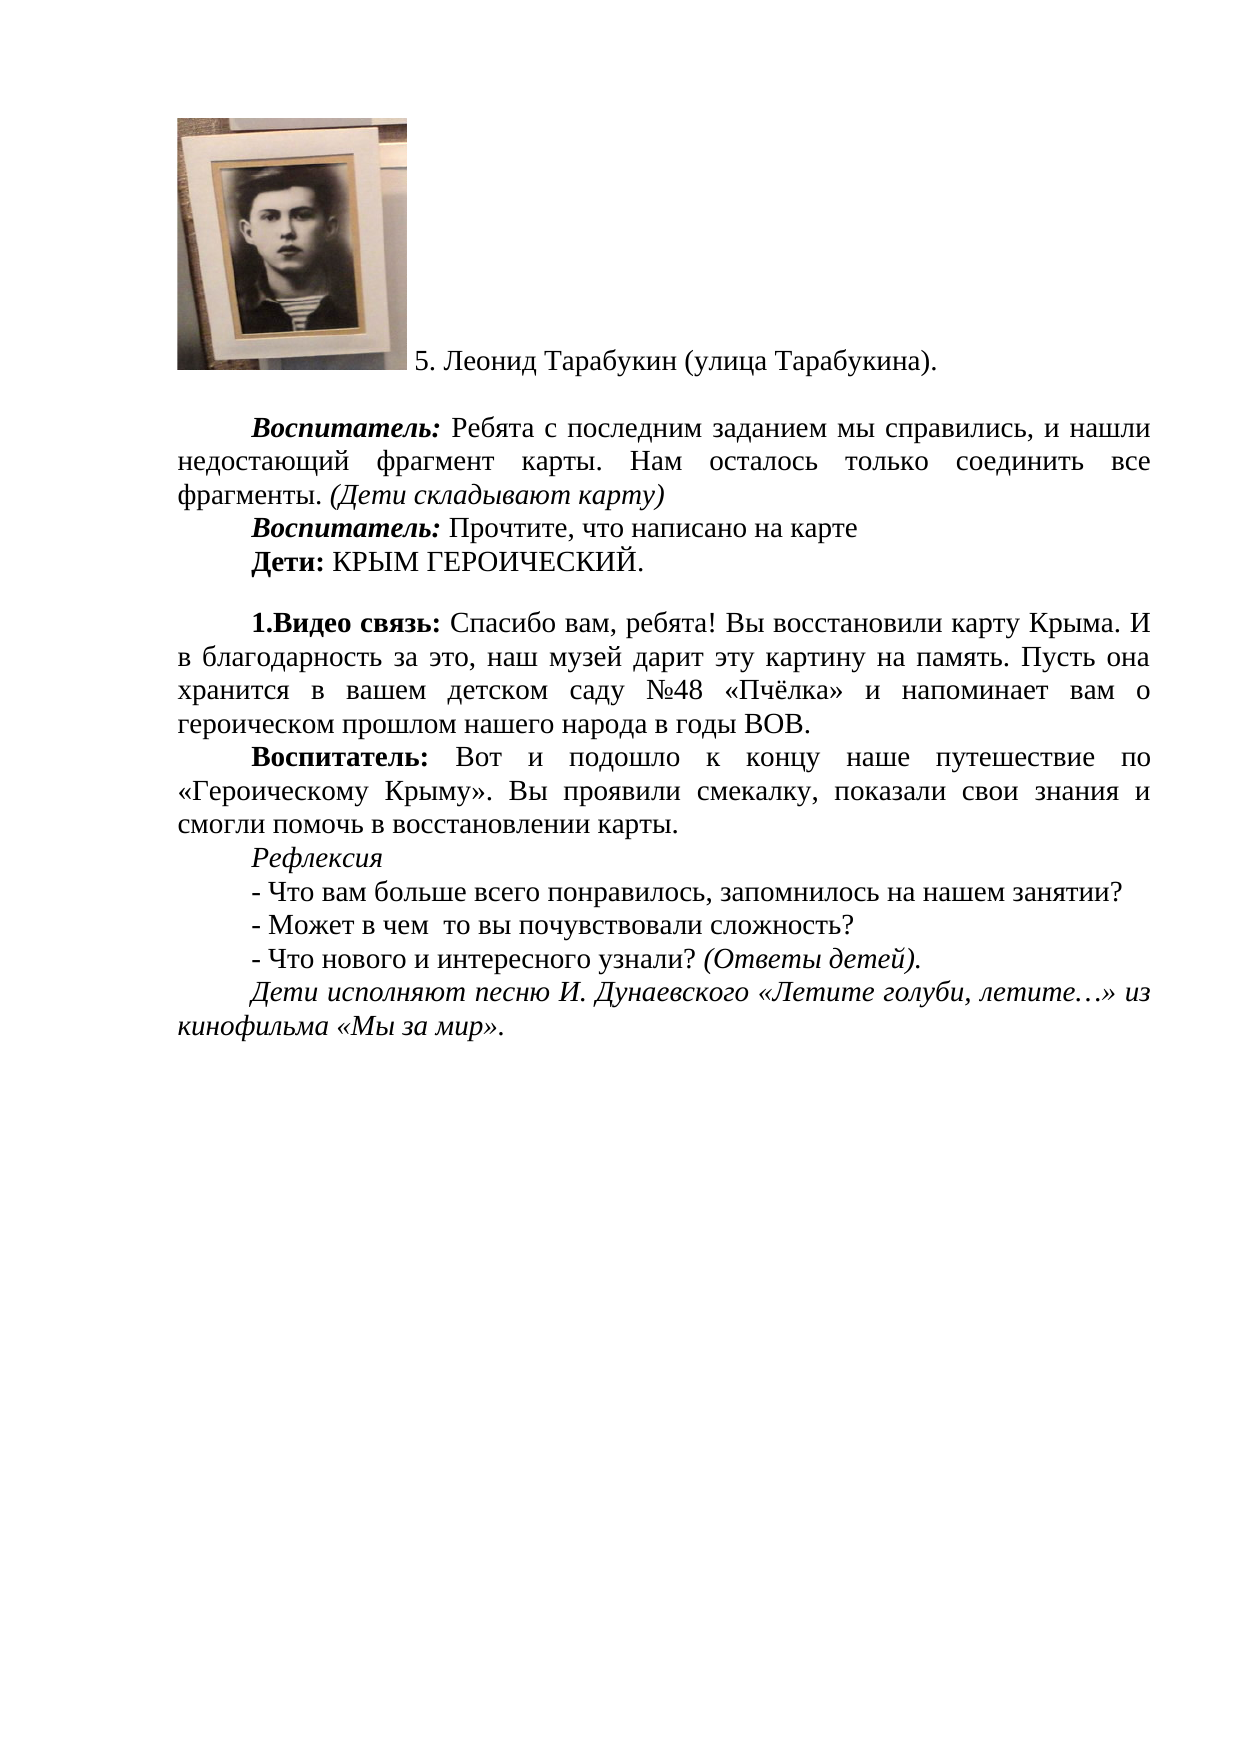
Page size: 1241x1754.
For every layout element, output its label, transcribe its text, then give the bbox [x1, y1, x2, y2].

text Рефлексия [177, 840, 1152, 874]
text - Что нового и интересного узнали? (Ответы детей). [177, 941, 1152, 974]
text 1.Видео связь: Спасибо вам, ребята! Вы восстановили карту Крыма. И в благодарность за это, наш музей дарит эту картину на память. Пусть она хранится в вашем детском саду №48 «Пчёлка» и напоминает вам о героическом прошлом нашего народа в годы ВОВ. [177, 605, 1152, 739]
text Воспитатель: Прочтите, что написано на карте [177, 510, 1152, 544]
picture [177, 118, 407, 370]
text Дети: КРЫМ ГЕРОИЧЕСКИЙ. [177, 544, 1152, 577]
text - Может в чем то вы почувствовали сложность? [177, 907, 1152, 941]
text Дети исполняют песню И. Дунаевского «Летите голуби, летите…» из кинофильма «Мы за мир». [177, 974, 1152, 1041]
text Воспитатель: Вот и подошло к концу наше путешествие по «Героическому Крыму». Вы проявили смекалку, показали свои знания и смогли помочь в восстановлении карты. [177, 739, 1152, 840]
text 5. Леонид Тарабукин (улица Тарабукина). [177, 118, 1152, 376]
text Воспитатель: Ребята с последним заданием мы справились, и нашли недостающий фрагмент карты. Нам осталось только соединить все фрагменты. (Дети складывают карту) [177, 410, 1152, 510]
text - Что вам больше всего понравилось, запомнилось на нашем занятии? [177, 874, 1152, 907]
